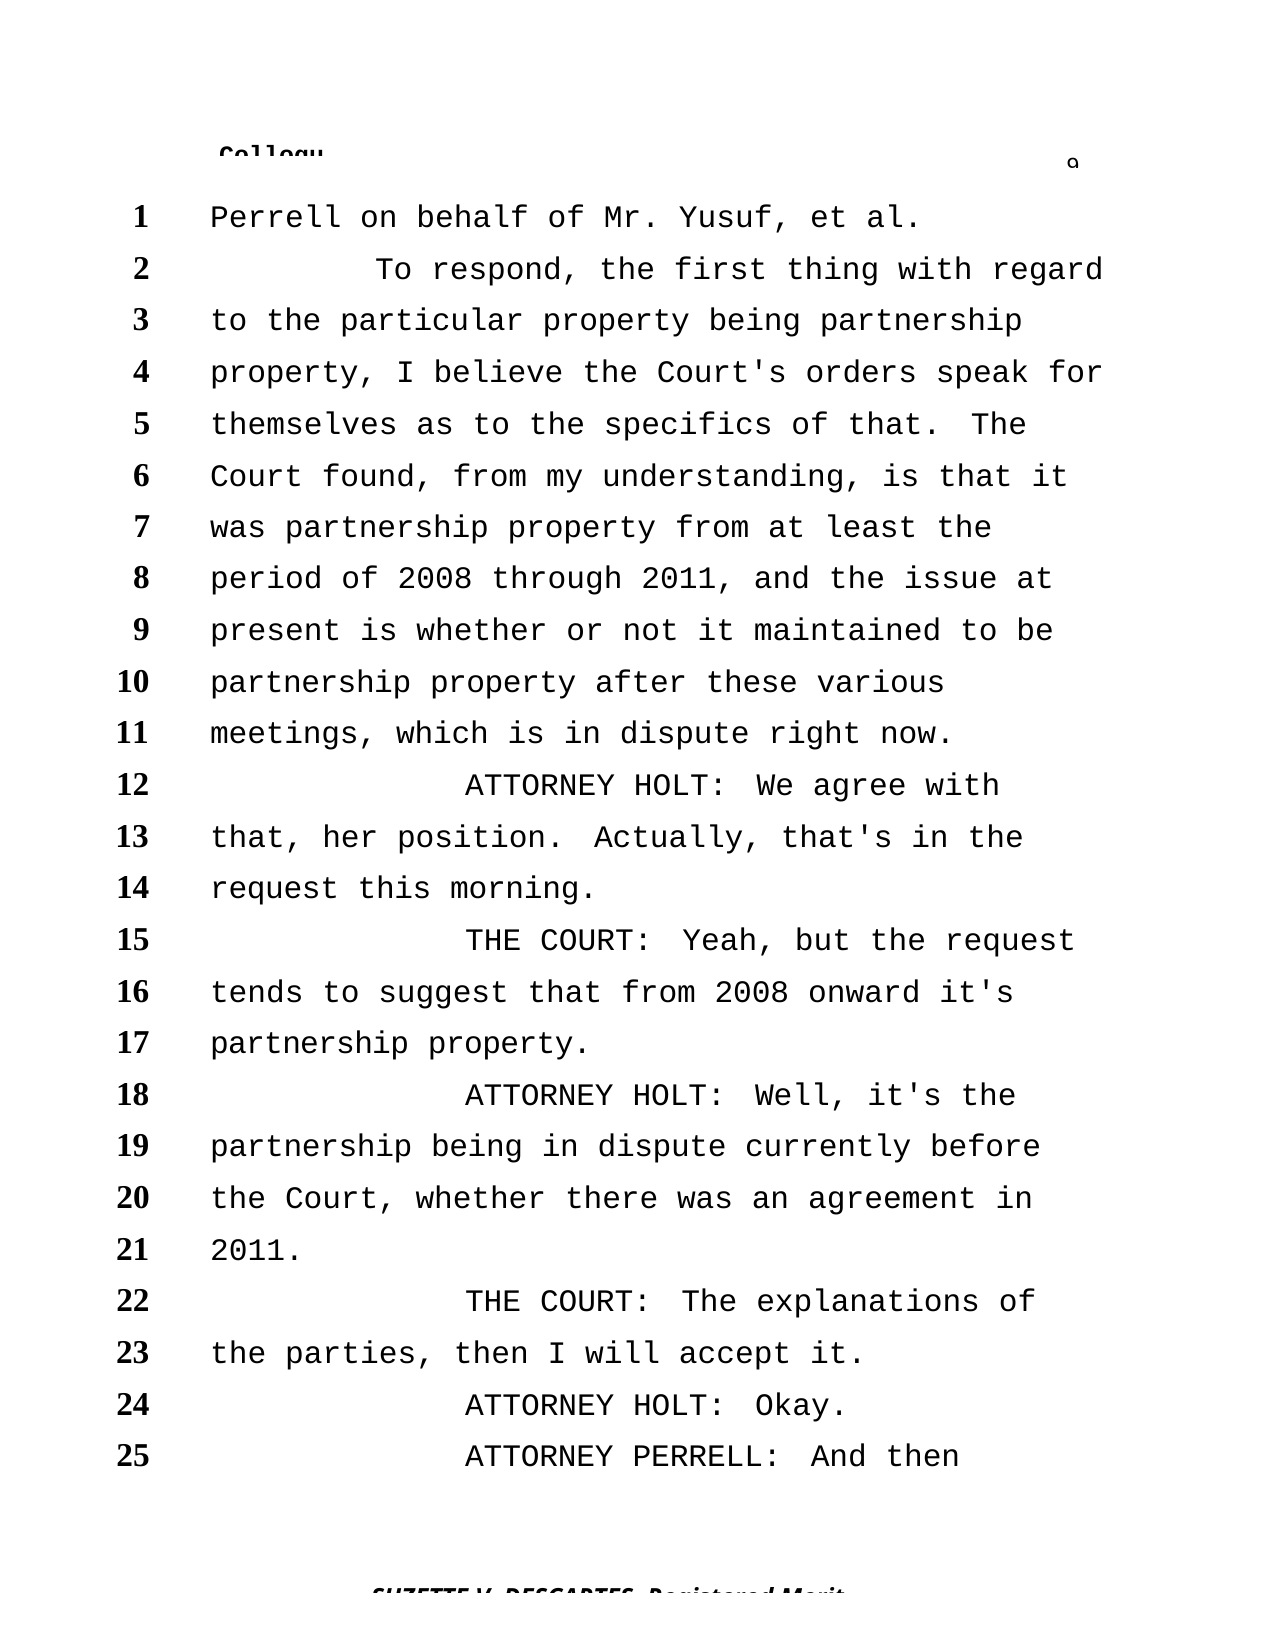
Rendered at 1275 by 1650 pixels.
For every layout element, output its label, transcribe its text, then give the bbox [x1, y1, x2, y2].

list ATTORNEY HOLT: Well, it's the [116, 1074, 1162, 1114]
list period of 2008 through 2011, and the issue at [133, 558, 1162, 598]
list partnership property after these various [116, 661, 1162, 702]
list Perrell on behalf of Mr. Yusuf, et al. [132, 197, 1162, 237]
list to the particular property being partnership [132, 300, 1162, 340]
list partnership property. [116, 1022, 1162, 1063]
list ATTORNEY HOLT: We agree with [116, 764, 1162, 805]
list partnership being in dispute currently before [116, 1126, 1162, 1166]
list themselves as to the specifics of that. The [133, 403, 1162, 443]
list that, her position. Actually, that's in the [115, 816, 1162, 856]
text 21 2011. [116, 1229, 1162, 1269]
list the parties, then I will accept it. [116, 1332, 1162, 1373]
list property, I believe the Court's orders speak for [133, 351, 1162, 392]
list ATTORNEY HOLT: Okay. [116, 1384, 1162, 1424]
list ATTORNEY PERRELL: And then [116, 1435, 1162, 1476]
list request this morning. [116, 868, 1162, 908]
list was partnership property from at least the [133, 506, 1162, 547]
list present is whether or not it maintained to be [133, 609, 1162, 650]
list meetings, which is in dispute right now. [115, 713, 1162, 753]
list Court found, from my understanding, is that it [133, 455, 1162, 495]
list THE COURT: The explanations of [116, 1281, 1162, 1321]
list THE COURT: Yeah, but the request [116, 919, 1162, 960]
list the Court, whether there was an agreement in [116, 1177, 1162, 1218]
list To respond, the first thing with regard [133, 248, 1162, 289]
list tends to suggest that from 2008 onward it's [116, 971, 1162, 1011]
